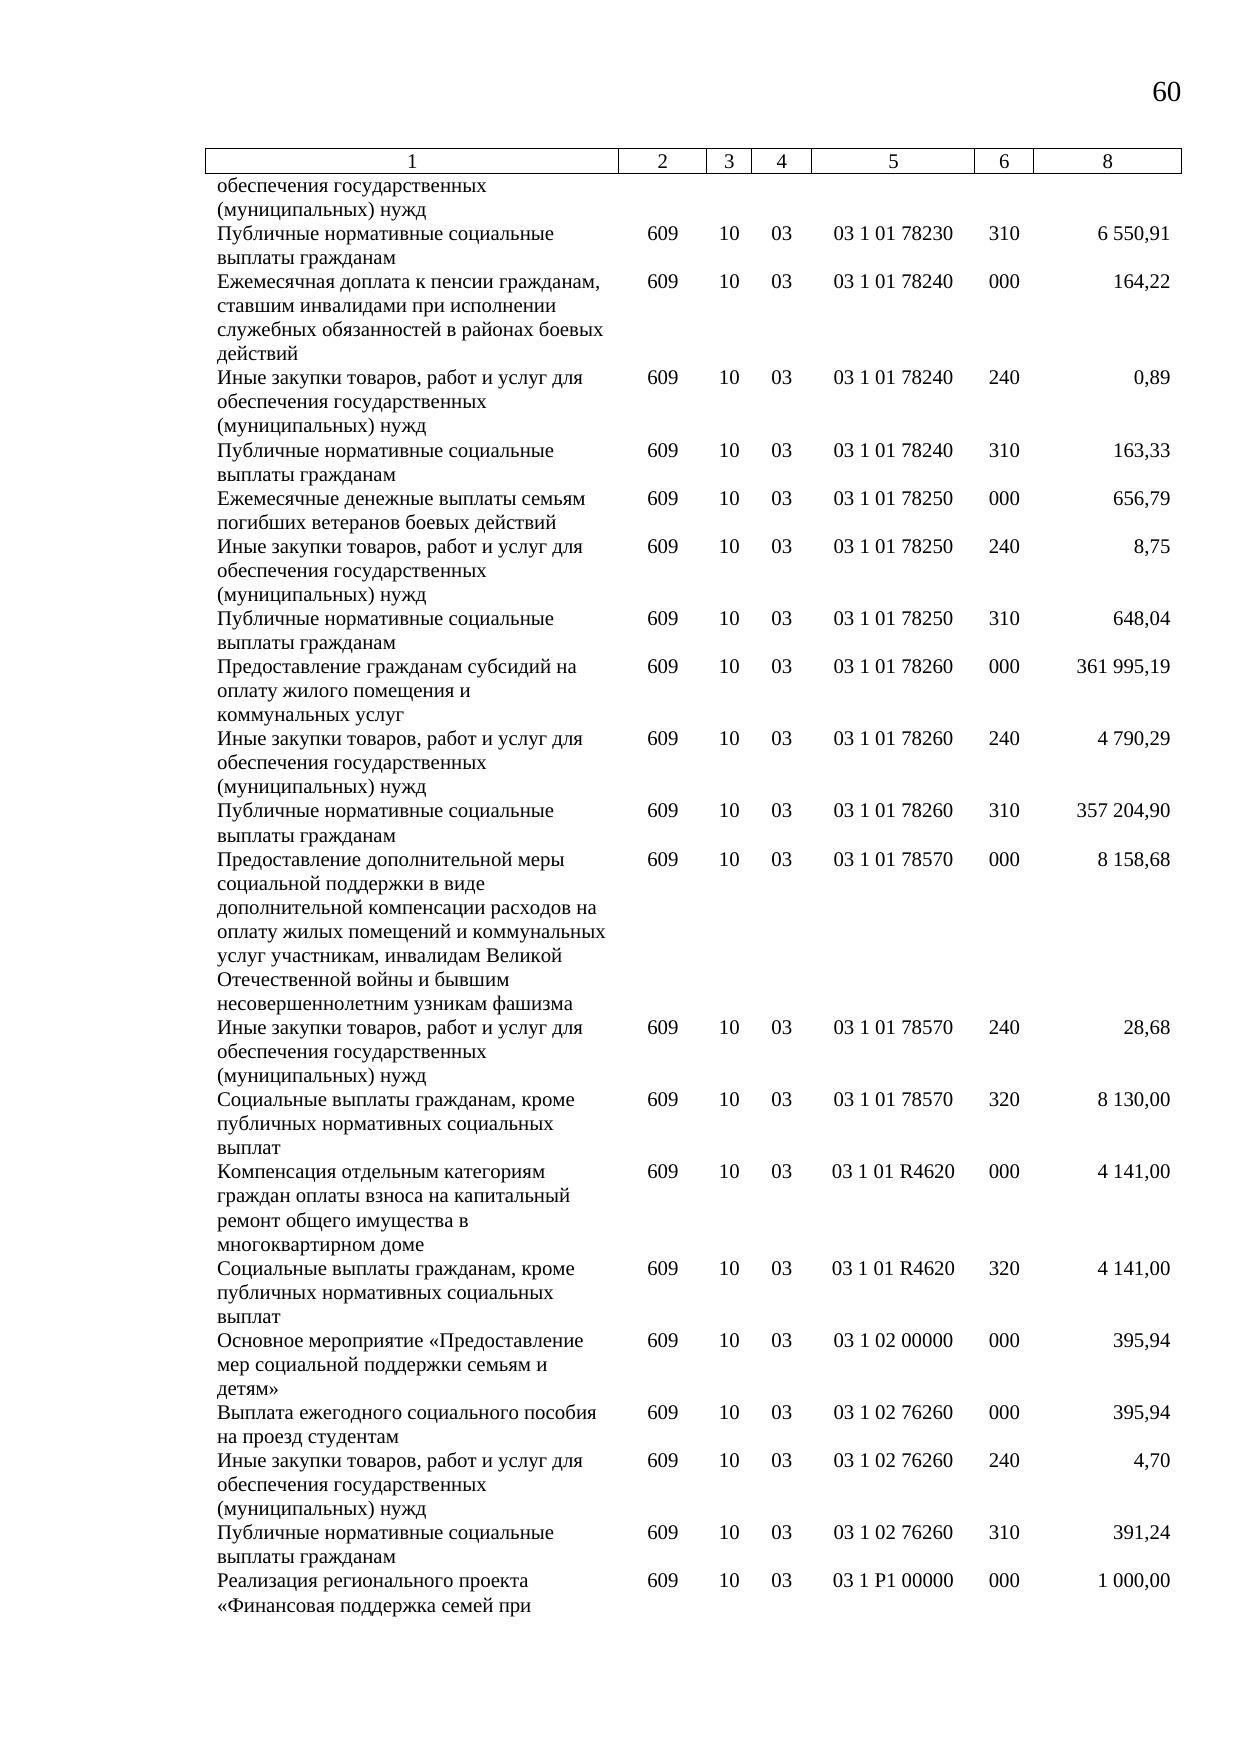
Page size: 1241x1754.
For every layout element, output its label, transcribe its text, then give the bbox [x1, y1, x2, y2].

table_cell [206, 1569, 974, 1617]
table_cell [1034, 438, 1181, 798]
table_header 2 [619, 149, 706, 173]
table_header 1 [206, 149, 618, 173]
table_header 5 [812, 149, 974, 173]
table_header 3 [707, 149, 751, 173]
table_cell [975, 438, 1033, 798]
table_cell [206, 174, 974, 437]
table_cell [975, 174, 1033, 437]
table_header 4 [752, 149, 811, 173]
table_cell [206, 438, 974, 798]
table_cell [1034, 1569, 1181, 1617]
table_header 6 [975, 149, 1033, 173]
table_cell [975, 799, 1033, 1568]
table_header 8 [1034, 149, 1181, 173]
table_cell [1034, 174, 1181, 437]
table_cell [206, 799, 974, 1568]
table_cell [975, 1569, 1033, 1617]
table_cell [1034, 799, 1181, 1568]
